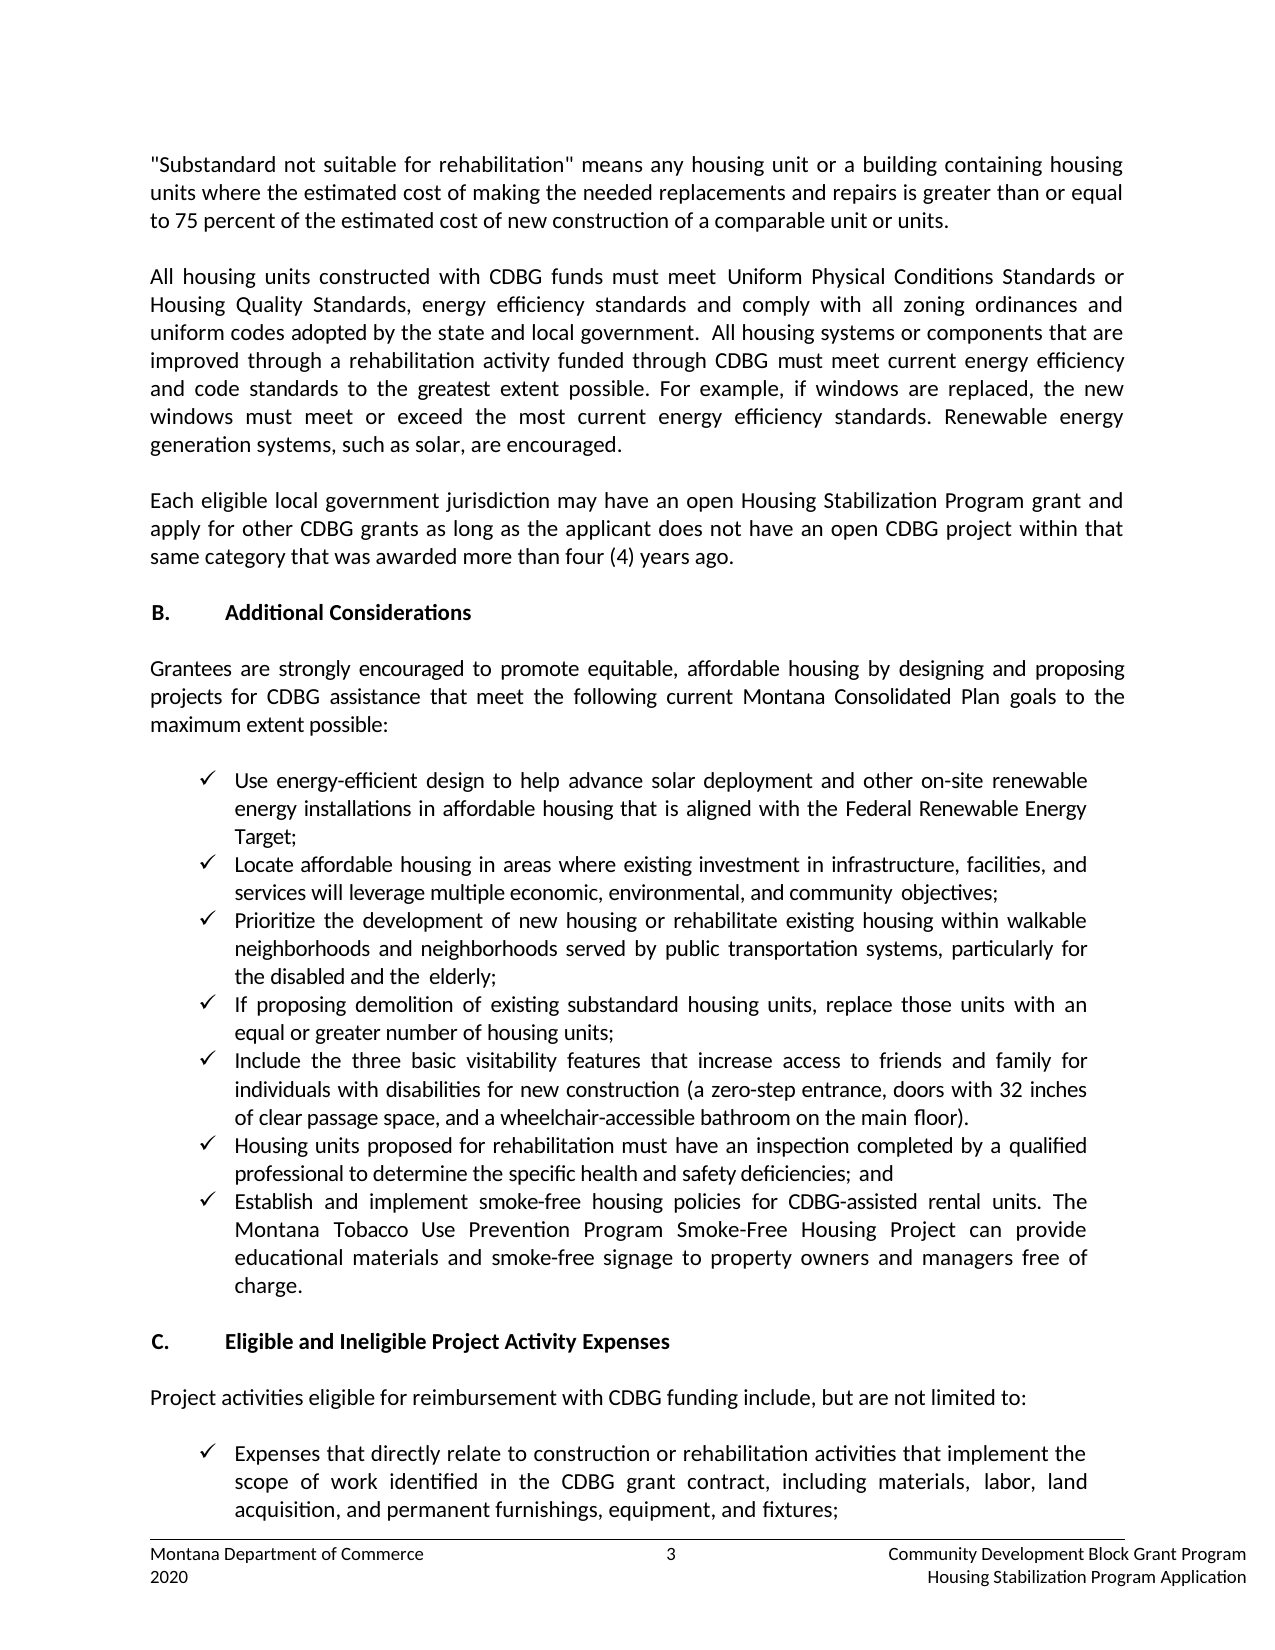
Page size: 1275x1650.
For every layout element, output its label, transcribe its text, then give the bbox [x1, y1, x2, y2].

list Establish and implement smoke-free housing policies for CDBG-assisted rental units. The Montana Tobacco Use Prevention Program Smoke-Free Housing Project can provide educational materials and smoke-free signage to property owners and managers free of charge. [198, 1187, 1087, 1299]
subtitle Eligible and Ineligible Project Activity Expenses [151, 1327, 1125, 1355]
text All housing units constructed with CDBG funds must meet Uniform Physical Conditions Standards or Housing Quality Standards, energy efficiency standards and comply with all zoning ordinances and uniform codes adopted by the state and local government. All housing systems or components that are improved through a rehabilitation activity funded through CDBG must meet current energy efficiency and code standards to the greatest extent possible. For example, if windows are replaced, the new windows must meet or exceed the most current energy efficiency standards. Renewable energy generation systems, such as solar, are encouraged. [150, 262, 1125, 458]
text Grantees are strongly encouraged to promote equitable, affordable housing by designing and proposing projects for CDBG assistance that meet the following current Montana Consolidated Plan goals to the maximum extent possible: [150, 654, 1125, 738]
text Project activities eligible for reimbursement with CDBG funding include, but are not limited to: [150, 1383, 1125, 1411]
text "Substandard not suitable for rehabilitation" means any housing unit or a building containing housing units where the estimated cost of making the needed replacements and repairs is greater than or equal to 75 percent of the estimated cost of new construction of a comparable unit or units. [150, 150, 1125, 234]
list Expenses that directly relate to construction or rehabilitation activities that implement the scope of work identified in the CDBG grant contract, including materials, labor, land acquisition, and permanent furnishings, equipment, and fixtures; [198, 1439, 1087, 1523]
list Use energy-efficient design to help advance solar deployment and other on-site renewable energy installations in affordable housing that is aligned with the Federal Renewable Energy Target; [198, 766, 1087, 850]
list Include the three basic visitability features that increase access to friends and family for individuals with disabilities for new construction (a zero-step entrance, doors with 32 inches of clear passage space, and a wheelchair-accessible bathroom on the main floor). [198, 1047, 1087, 1131]
text Each eligible local government jurisdiction may have an open Housing Stabilization Program grant and apply for other CDBG grants as long as the applicant does not have an open CDBG project within that same category that was awarded more than four (4) years ago. [150, 486, 1125, 570]
list Housing units proposed for rehabilitation must have an inspection completed by a qualified professional to determine the specific health and safety deficiencies; and [198, 1131, 1087, 1187]
list If proposing demolition of existing substandard housing units, replace those units with an equal or greater number of housing units; [198, 990, 1087, 1046]
list Locate affordable housing in areas where existing investment in infrastructure, facilities, and services will leverage multiple economic, environmental, and community objectives; [198, 850, 1087, 906]
list Prioritize the development of new housing or rehabilitate existing housing within walkable neighborhoods and neighborhoods served by public transportation systems, particularly for the disabled and the elderly; [198, 906, 1087, 990]
subtitle Additional Considerations [151, 598, 1125, 626]
